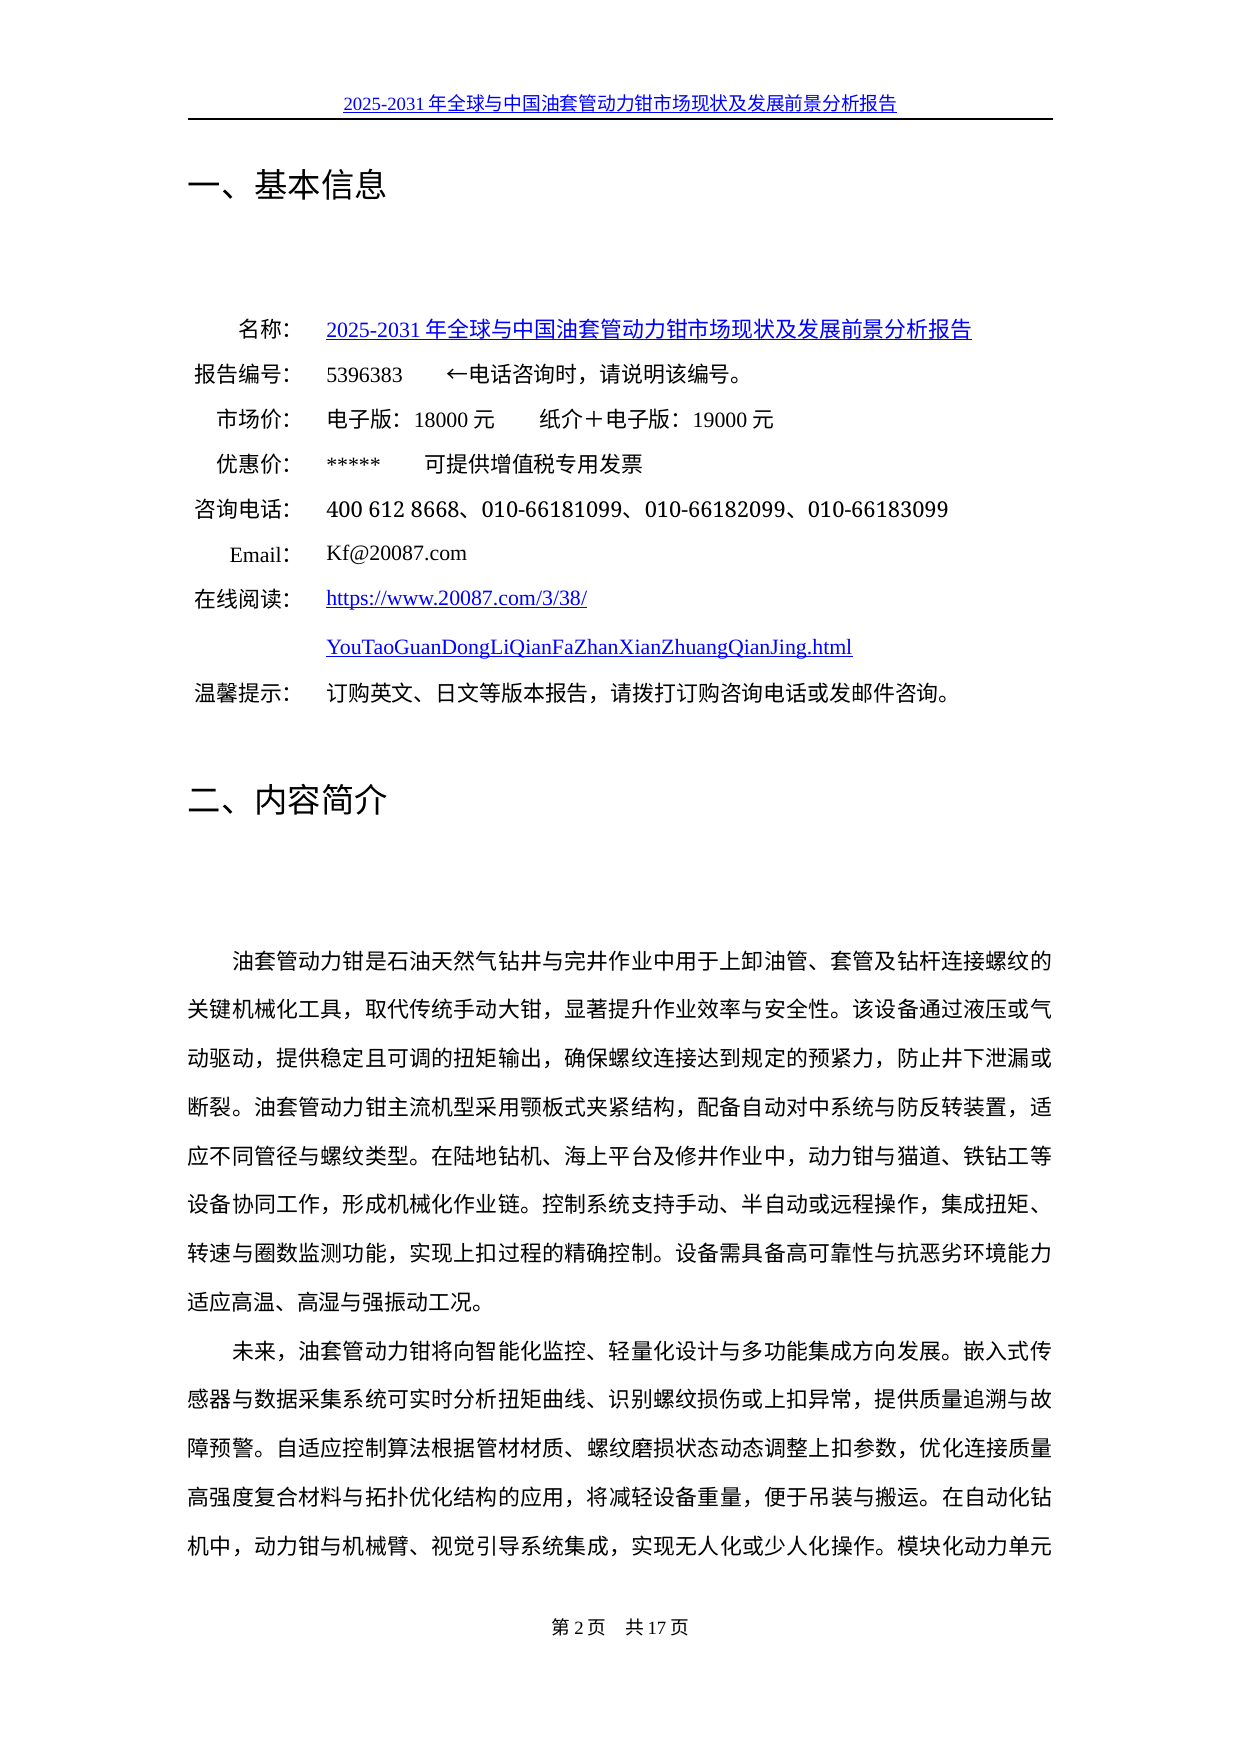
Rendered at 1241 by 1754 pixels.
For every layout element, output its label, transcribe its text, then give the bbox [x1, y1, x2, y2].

table_cell 电子版：18000 元 纸介＋电子版：19000 元 [315, 402, 1073, 447]
table_cell Kf@20087.com [315, 537, 1073, 582]
table_cell 报告编号： [167, 357, 315, 402]
table_cell 优惠价： [167, 447, 315, 492]
table_cell ***** 可提供增值税专用发票 [315, 447, 1073, 492]
table_cell 咨询电话： [167, 492, 315, 537]
title 二、内容简介 [187, 766, 1053, 831]
table_header 名称： [167, 312, 315, 357]
table_header 2025-2031年全球与中国油套管动力钳市场现状及发展前景分析报告 [315, 312, 1073, 357]
table_cell 市场价： [167, 402, 315, 447]
table_cell Email： [167, 537, 315, 582]
table_cell [315, 582, 1073, 675]
title 一、基本信息 [187, 150, 1053, 215]
table_cell 在线阅读： [167, 582, 315, 675]
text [187, 943, 1053, 1561]
table_cell 温馨提示： [167, 675, 315, 720]
table_cell 5396383 ←电话咨询时，请说明该编号。 [315, 357, 1073, 402]
table_cell 400 612 8668、010-66181099、010-66182099、010-66183099 [315, 492, 1073, 537]
table_cell 订购英文、日文等版本报告，请拨打订购咨询电话或发邮件咨询。 [315, 675, 1073, 720]
